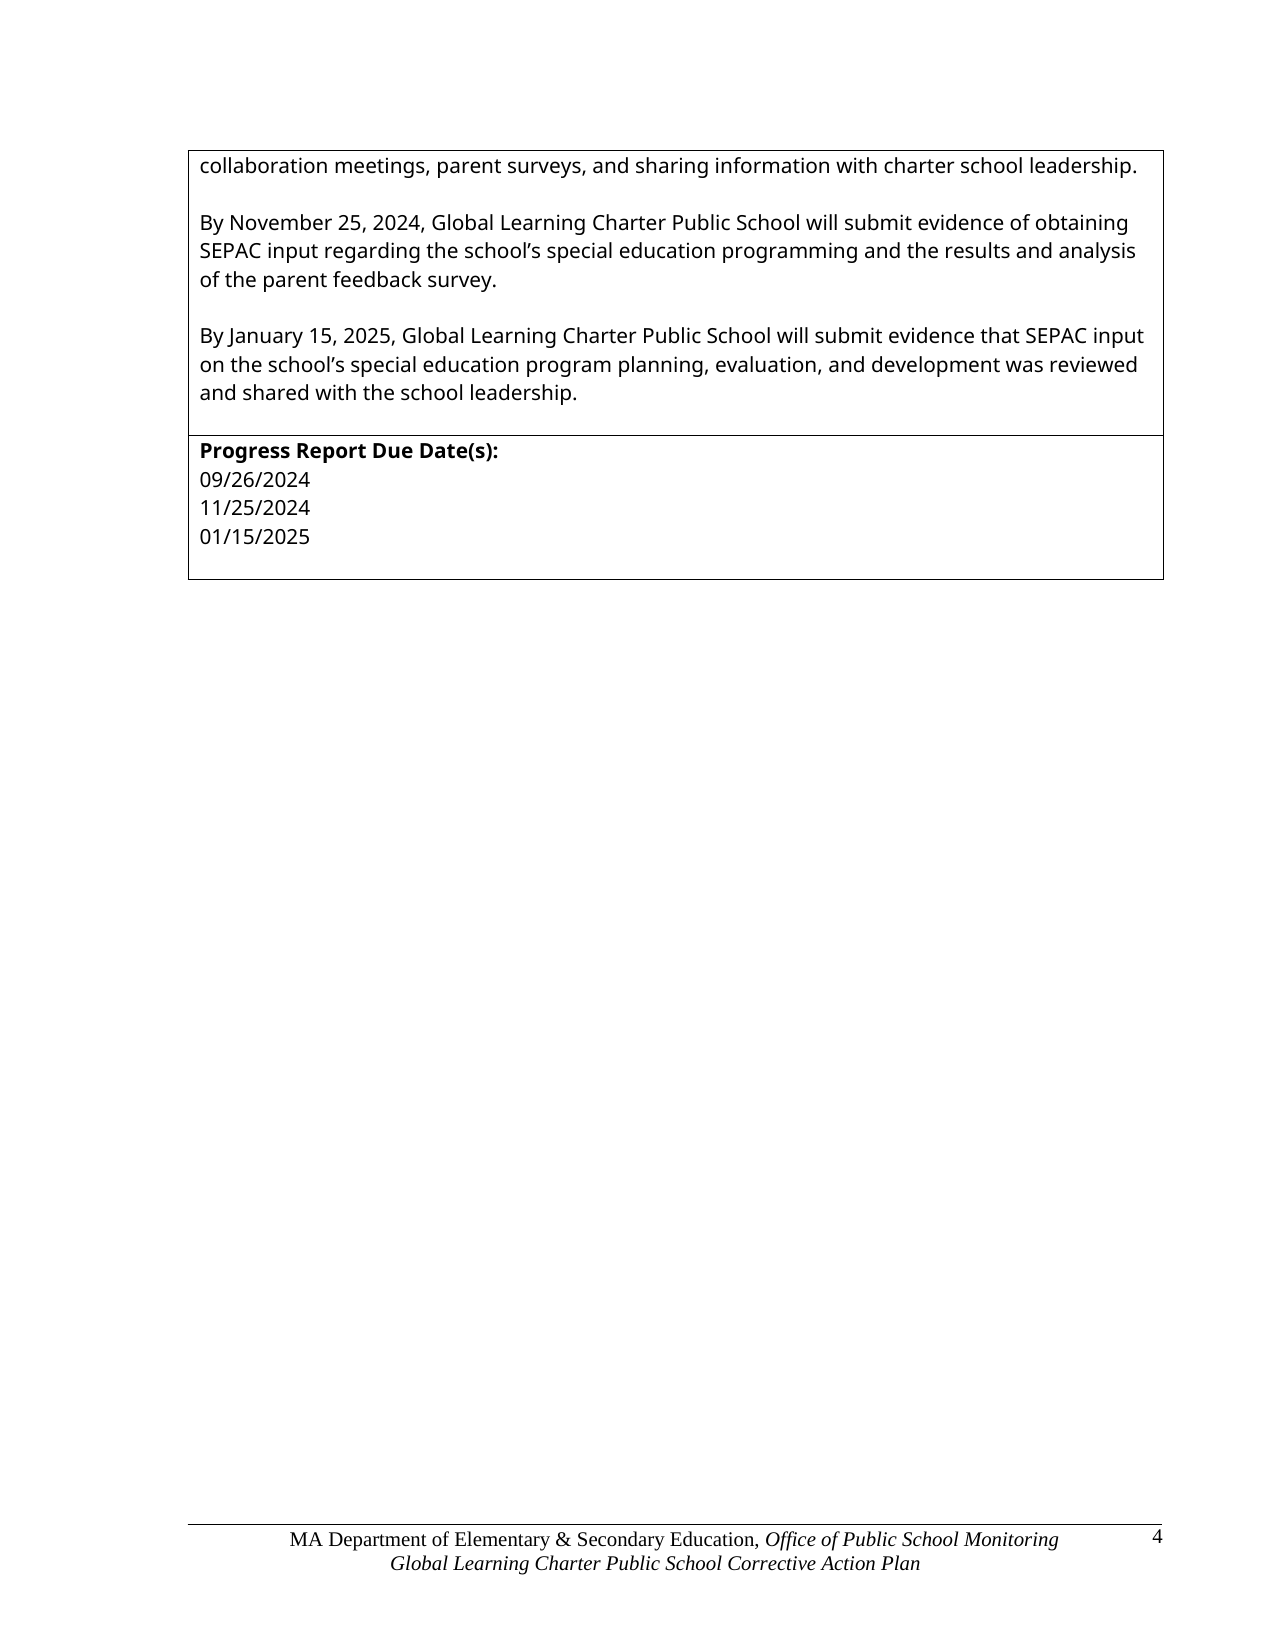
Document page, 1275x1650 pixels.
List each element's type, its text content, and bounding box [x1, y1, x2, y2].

table_cell Progress Report Due Date(s): 09/26/2024 11/25/2024 01/15/2025 [189, 436, 1163, 579]
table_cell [189, 151, 1163, 435]
